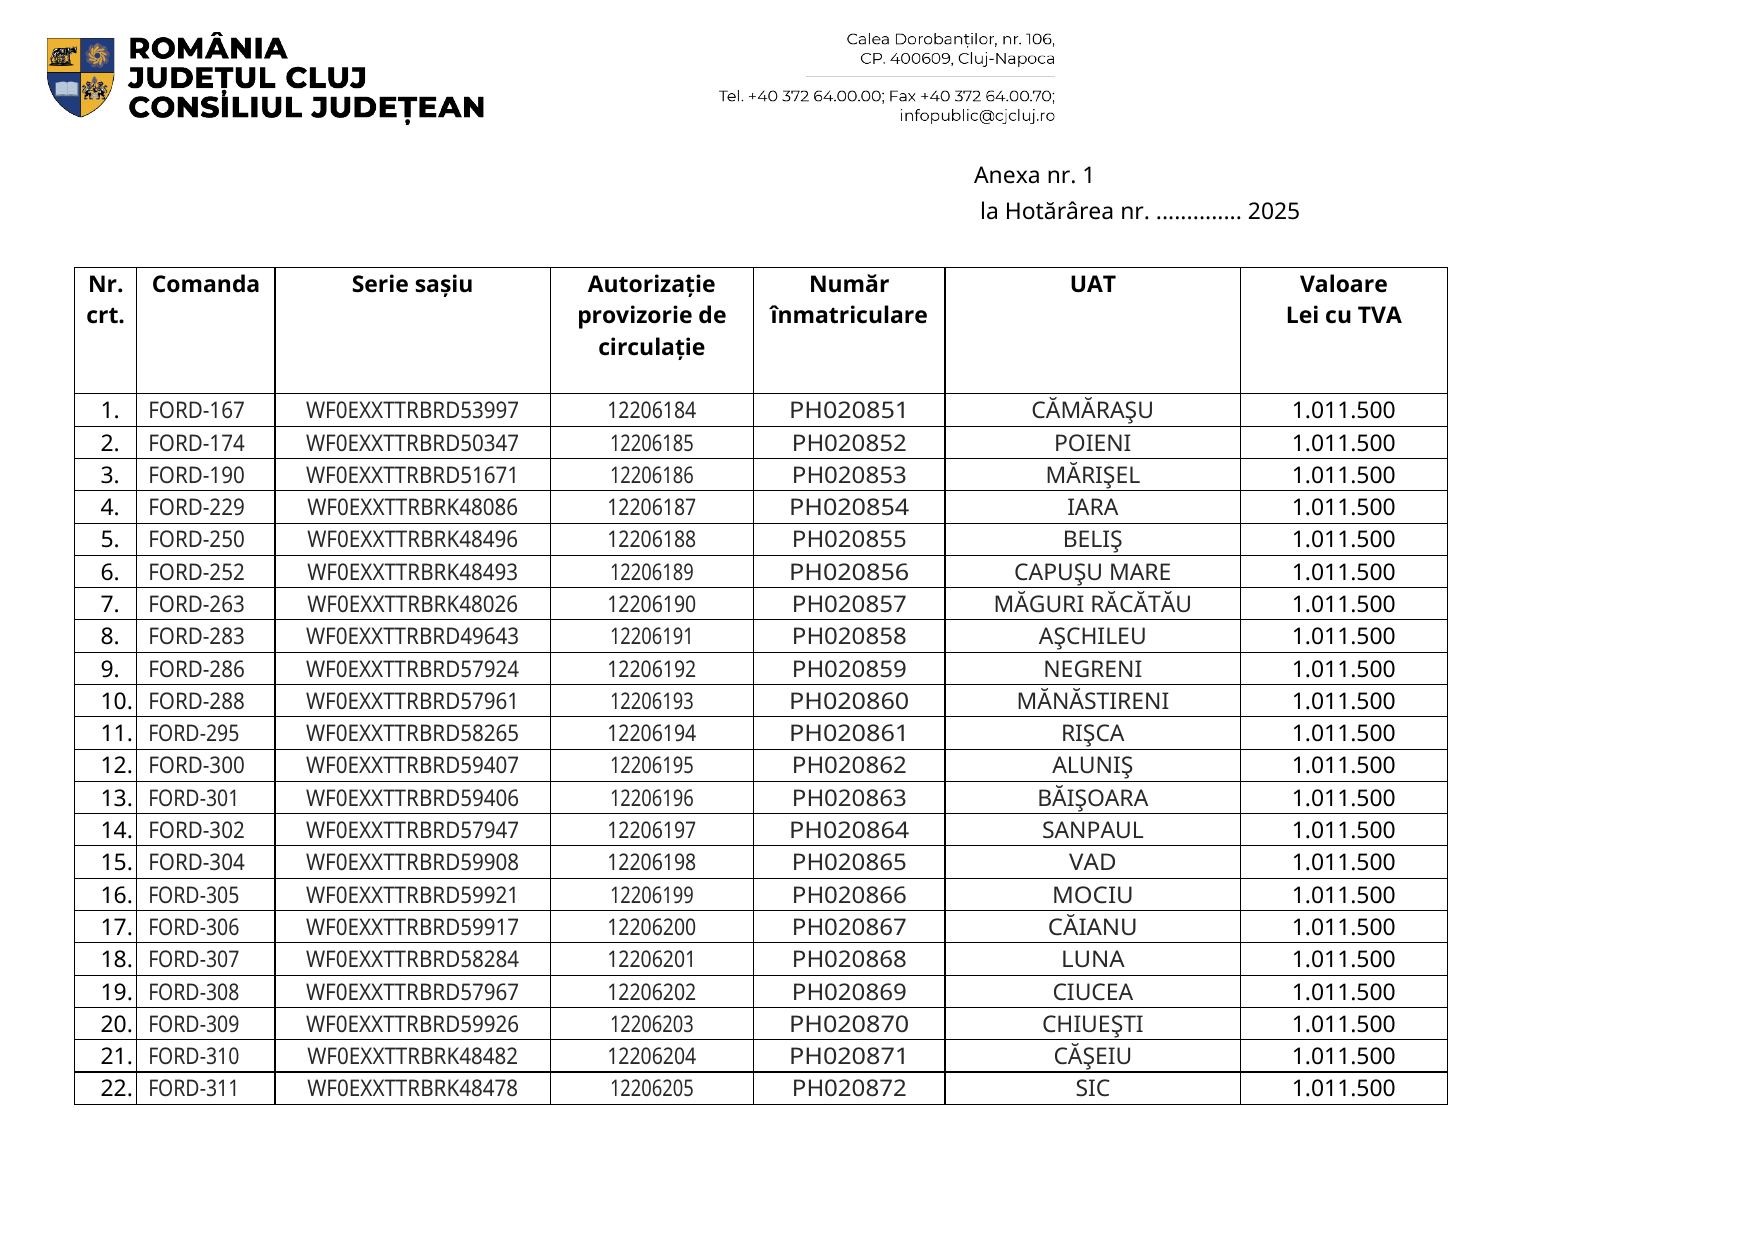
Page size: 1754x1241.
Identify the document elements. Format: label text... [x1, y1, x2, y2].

table_cell [75, 491, 136, 522]
table_cell 12206187 [551, 491, 753, 522]
table_cell 12206200 [551, 911, 753, 942]
table_cell FORD-252 [137, 556, 274, 587]
table_cell WF0EXXTTRBRD57961 [276, 685, 550, 716]
table_cell PH020855 [754, 524, 944, 555]
table_cell VAD [946, 846, 1240, 878]
table_cell 12206189 [551, 556, 753, 587]
table_cell 12206204 [551, 1040, 753, 1071]
table_cell 12206202 [551, 976, 753, 1007]
table_cell [75, 717, 136, 748]
table_cell PH020863 [754, 782, 944, 813]
table_cell 1.011.500 [1241, 750, 1447, 781]
table_cell SANPAUL [946, 814, 1240, 845]
table_cell 1.011.500 [1241, 879, 1447, 910]
table_cell WF0EXXTTRBRD57947 [276, 814, 550, 845]
table_cell PH020866 [754, 879, 944, 910]
table_cell 1.011.500 [1241, 814, 1447, 845]
table_cell [75, 814, 136, 845]
table_cell 1.011.500 [1241, 620, 1447, 652]
table_cell FORD-263 [137, 588, 274, 619]
table_cell PH020865 [754, 846, 944, 878]
table_cell WF0EXXTTRBRD59406 [276, 782, 550, 813]
table_cell 1.011.500 [1241, 1073, 1447, 1104]
table_cell MOCIU [946, 879, 1240, 910]
table_cell [75, 524, 136, 555]
table_cell [75, 750, 136, 781]
table_cell 1.011.500 [1241, 943, 1447, 974]
table_cell CĂŞEIU [946, 1040, 1240, 1071]
table_cell FORD-300 [137, 750, 274, 781]
table_cell PH020851 [754, 394, 944, 426]
table_cell 12206195 [551, 750, 753, 781]
table_cell WF0EXXTTRBRD58265 [276, 717, 550, 748]
table_cell 1.011.500 [1241, 717, 1447, 748]
table_cell [75, 782, 136, 813]
table_cell 1.011.500 [1241, 653, 1447, 684]
table_header Serie sașiu [276, 268, 550, 393]
table_cell WF0EXXTTRBRK48478 [276, 1073, 550, 1104]
table_header Comanda [137, 268, 274, 393]
table_cell CĂMĂRAŞU [946, 394, 1240, 426]
table_cell [75, 588, 136, 619]
table_cell 1.011.500 [1241, 846, 1447, 878]
table_cell WF0EXXTTRBRK48496 [276, 524, 550, 555]
table_cell [75, 1040, 136, 1071]
table_cell [75, 1008, 136, 1039]
table_cell LUNA [946, 943, 1240, 974]
table_cell FORD-250 [137, 524, 274, 555]
table_cell PH020862 [754, 750, 944, 781]
table_cell MĂGURI RĂCĂTĂU [946, 588, 1240, 619]
table_cell WF0EXXTTRBRD59926 [276, 1008, 550, 1039]
table_cell 12206205 [551, 1073, 753, 1104]
table_cell WF0EXXTTRBRD51671 [276, 459, 550, 490]
table_header Număr înmatriculare [754, 268, 944, 393]
table_cell PH020861 [754, 717, 944, 748]
text la Hotărârea nr. .............. 2025 [974, 195, 1591, 227]
table_cell FORD-306 [137, 911, 274, 942]
table_cell SIC [946, 1073, 1240, 1104]
table_cell 1.011.500 [1241, 911, 1447, 942]
table_cell 1.011.500 [1241, 685, 1447, 716]
table_cell PH020859 [754, 653, 944, 684]
table_cell MĂRIŞEL [946, 459, 1240, 490]
table_cell PH020869 [754, 976, 944, 1007]
table_cell 1.011.500 [1241, 976, 1447, 1007]
table_cell 1.011.500 [1241, 394, 1447, 426]
table_cell 1.011.500 [1241, 556, 1447, 587]
table_cell FORD-295 [137, 717, 274, 748]
table_cell [75, 459, 136, 490]
table_cell FORD-229 [137, 491, 274, 522]
table_cell WF0EXXTTRBRD58284 [276, 943, 550, 974]
table_cell [75, 879, 136, 910]
table_cell CĂIANU [946, 911, 1240, 942]
table_cell 1.011.500 [1241, 588, 1447, 619]
table_cell FORD-167 [137, 394, 274, 426]
table_cell FORD-190 [137, 459, 274, 490]
table_cell PH020864 [754, 814, 944, 845]
table_cell FORD-288 [137, 685, 274, 716]
table_header UAT [946, 268, 1240, 393]
table_cell FORD-283 [137, 620, 274, 652]
table_cell [75, 943, 136, 974]
table_cell CIUCEA [946, 976, 1240, 1007]
picture [47, 32, 484, 125]
table_cell WF0EXXTTRBRD59917 [276, 911, 550, 942]
text Anexa nr. 1 [974, 159, 1591, 191]
table_cell 12206199 [551, 879, 753, 910]
table_cell FORD-305 [137, 879, 274, 910]
table_cell FORD-286 [137, 653, 274, 684]
table_cell [75, 427, 136, 458]
table_cell FORD-311 [137, 1073, 274, 1104]
table_header Valoare Lei cu TVA [1241, 268, 1447, 393]
table_cell FORD-174 [137, 427, 274, 458]
table_cell 12206188 [551, 524, 753, 555]
table_cell PH020856 [754, 556, 944, 587]
table_cell [75, 685, 136, 716]
table_cell 12206194 [551, 717, 753, 748]
table_cell 12206192 [551, 653, 753, 684]
table_cell CAPUŞU MARE [946, 556, 1240, 587]
table_cell BĂIŞOARA [946, 782, 1240, 813]
table_cell 1.011.500 [1241, 427, 1447, 458]
table_cell FORD-307 [137, 943, 274, 974]
table_cell WF0EXXTTRBRD49643 [276, 620, 550, 652]
table_cell WF0EXXTTRBRD59407 [276, 750, 550, 781]
table_cell 12206191 [551, 620, 753, 652]
table_cell PH020872 [754, 1073, 944, 1104]
table_cell [75, 394, 136, 426]
table_cell PH020867 [754, 911, 944, 942]
table_cell AŞCHILEU [946, 620, 1240, 652]
table_cell 1.011.500 [1241, 459, 1447, 490]
table_cell [75, 620, 136, 652]
table_cell PH020868 [754, 943, 944, 974]
table_cell [75, 556, 136, 587]
table_cell POIENI [946, 427, 1240, 458]
table_cell ALUNIŞ [946, 750, 1240, 781]
table_cell 12206193 [551, 685, 753, 716]
table_cell FORD-304 [137, 846, 274, 878]
table_cell PH020871 [754, 1040, 944, 1071]
table_cell [75, 653, 136, 684]
table_cell WF0EXXTTRBRD53997 [276, 394, 550, 426]
table_cell RIŞCA [946, 717, 1240, 748]
table_cell 12206184 [551, 394, 753, 426]
table_cell 12206185 [551, 427, 753, 458]
table_cell 1.011.500 [1241, 524, 1447, 555]
table_cell 12206197 [551, 814, 753, 845]
table_cell PH020857 [754, 588, 944, 619]
table_cell PH020860 [754, 685, 944, 716]
table_cell WF0EXXTTRBRD59908 [276, 846, 550, 878]
table_cell NEGRENI [946, 653, 1240, 684]
table_cell [75, 846, 136, 878]
table_cell FORD-308 [137, 976, 274, 1007]
table_cell 12206186 [551, 459, 753, 490]
table_cell WF0EXXTTRBRK48086 [276, 491, 550, 522]
table_cell WF0EXXTTRBRD59921 [276, 879, 550, 910]
table_cell WF0EXXTTRBRD50347 [276, 427, 550, 458]
table_cell 12206201 [551, 943, 753, 974]
table_cell PH020854 [754, 491, 944, 522]
table_header Autorizație provizorie de circulație [551, 268, 753, 393]
table_cell BELIŞ [946, 524, 1240, 555]
table_cell WF0EXXTTRBRK48493 [276, 556, 550, 587]
table_cell [75, 976, 136, 1007]
table_cell PH020853 [754, 459, 944, 490]
table_cell MĂNĂSTIRENI [946, 685, 1240, 716]
table_cell 1.011.500 [1241, 782, 1447, 813]
table_cell 1.011.500 [1241, 1008, 1447, 1039]
picture [718, 31, 1055, 125]
table_cell 12206196 [551, 782, 753, 813]
table_cell 12206198 [551, 846, 753, 878]
table_cell [75, 1073, 136, 1104]
table_cell IARA [946, 491, 1240, 522]
table_cell CHIUEŞTI [946, 1008, 1240, 1039]
table_cell 1.011.500 [1241, 1040, 1447, 1071]
table_cell FORD-302 [137, 814, 274, 845]
table_cell WF0EXXTTRBRD57924 [276, 653, 550, 684]
table_cell 12206203 [551, 1008, 753, 1039]
table_cell PH020852 [754, 427, 944, 458]
table_cell PH020858 [754, 620, 944, 652]
table_cell [75, 911, 136, 942]
table_cell WF0EXXTTRBRK48482 [276, 1040, 550, 1071]
table_cell 12206190 [551, 588, 753, 619]
table_cell FORD-309 [137, 1008, 274, 1039]
table_cell 1.011.500 [1241, 491, 1447, 522]
table_cell FORD-301 [137, 782, 274, 813]
table_cell WF0EXXTTRBRD57967 [276, 976, 550, 1007]
table_cell FORD-310 [137, 1040, 274, 1071]
table_cell PH020870 [754, 1008, 944, 1039]
table_header Nr. crt. [75, 268, 136, 393]
table_cell WF0EXXTTRBRK48026 [276, 588, 550, 619]
